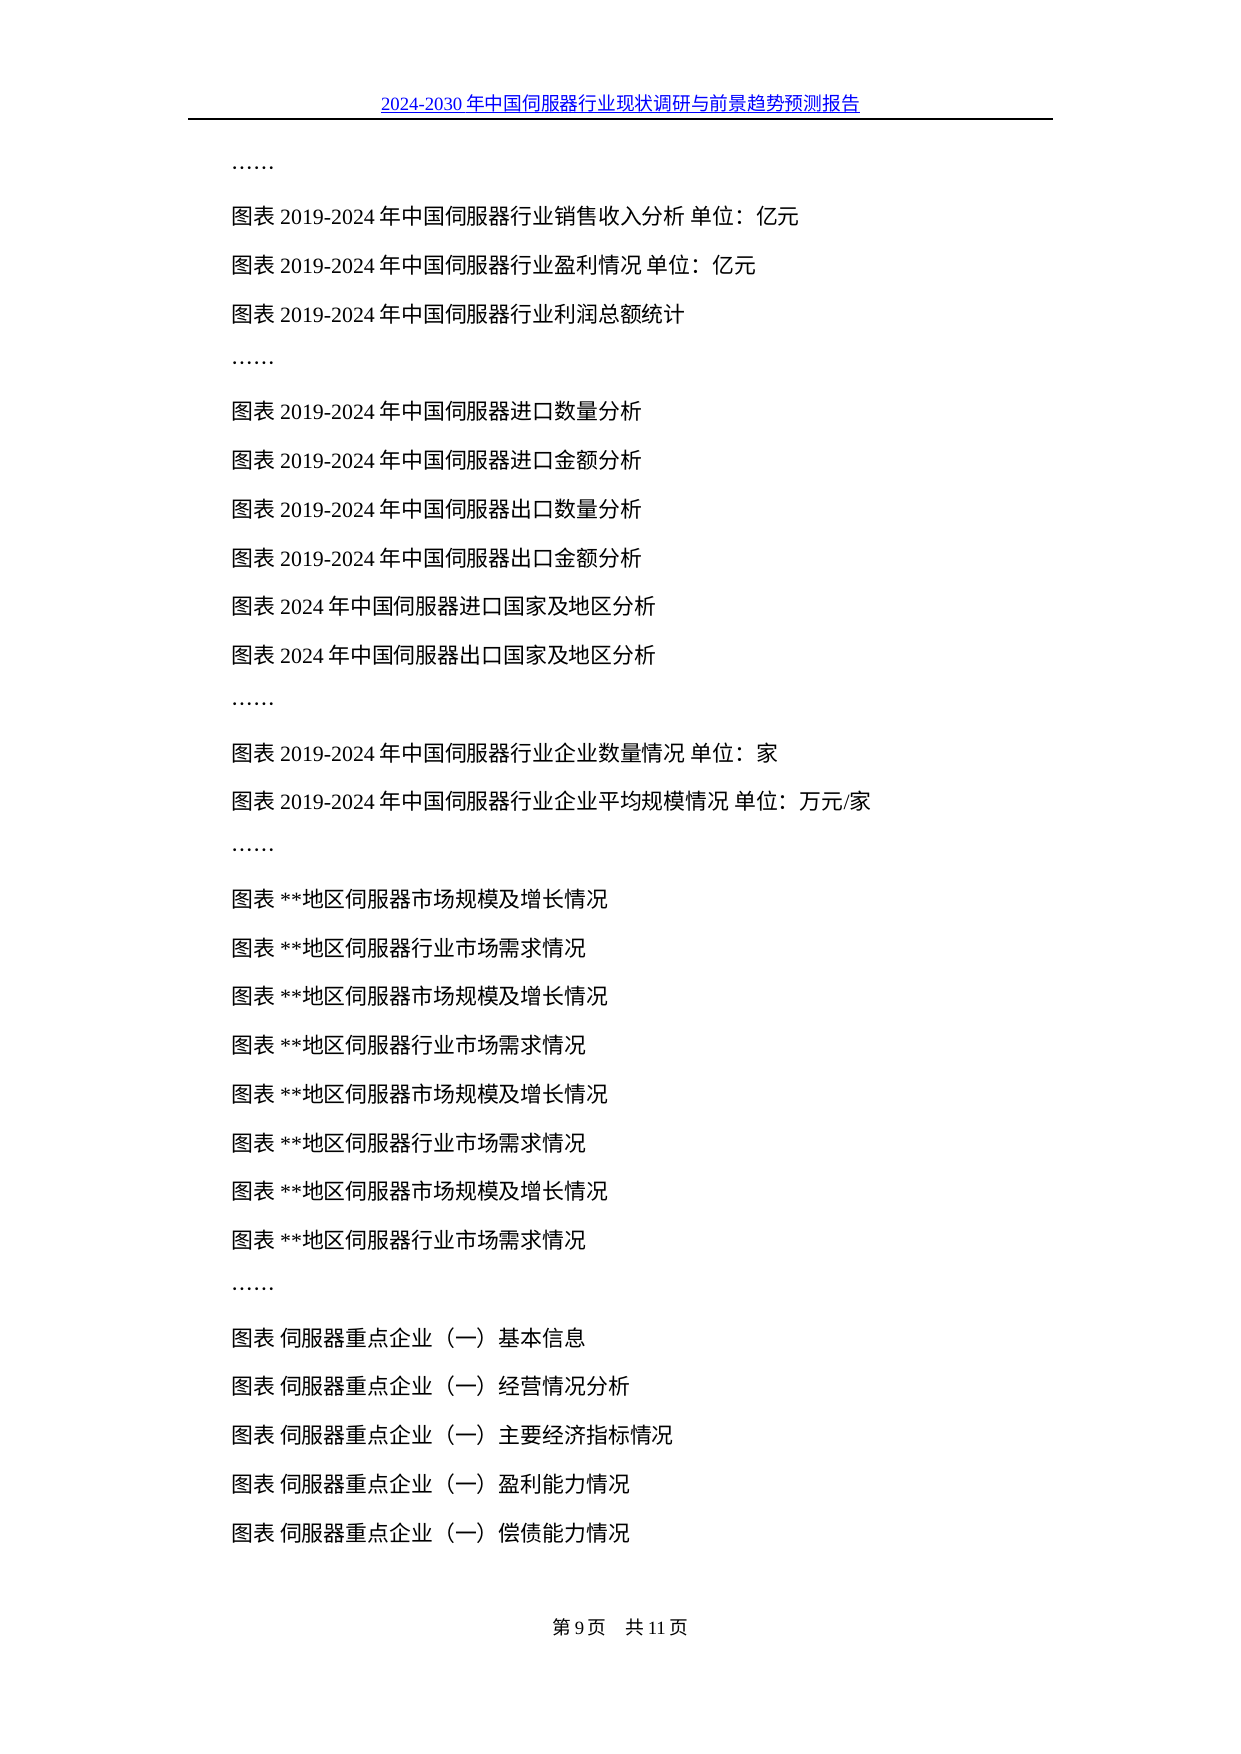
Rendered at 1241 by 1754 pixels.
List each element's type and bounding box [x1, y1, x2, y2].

text [187, 150, 1053, 1548]
